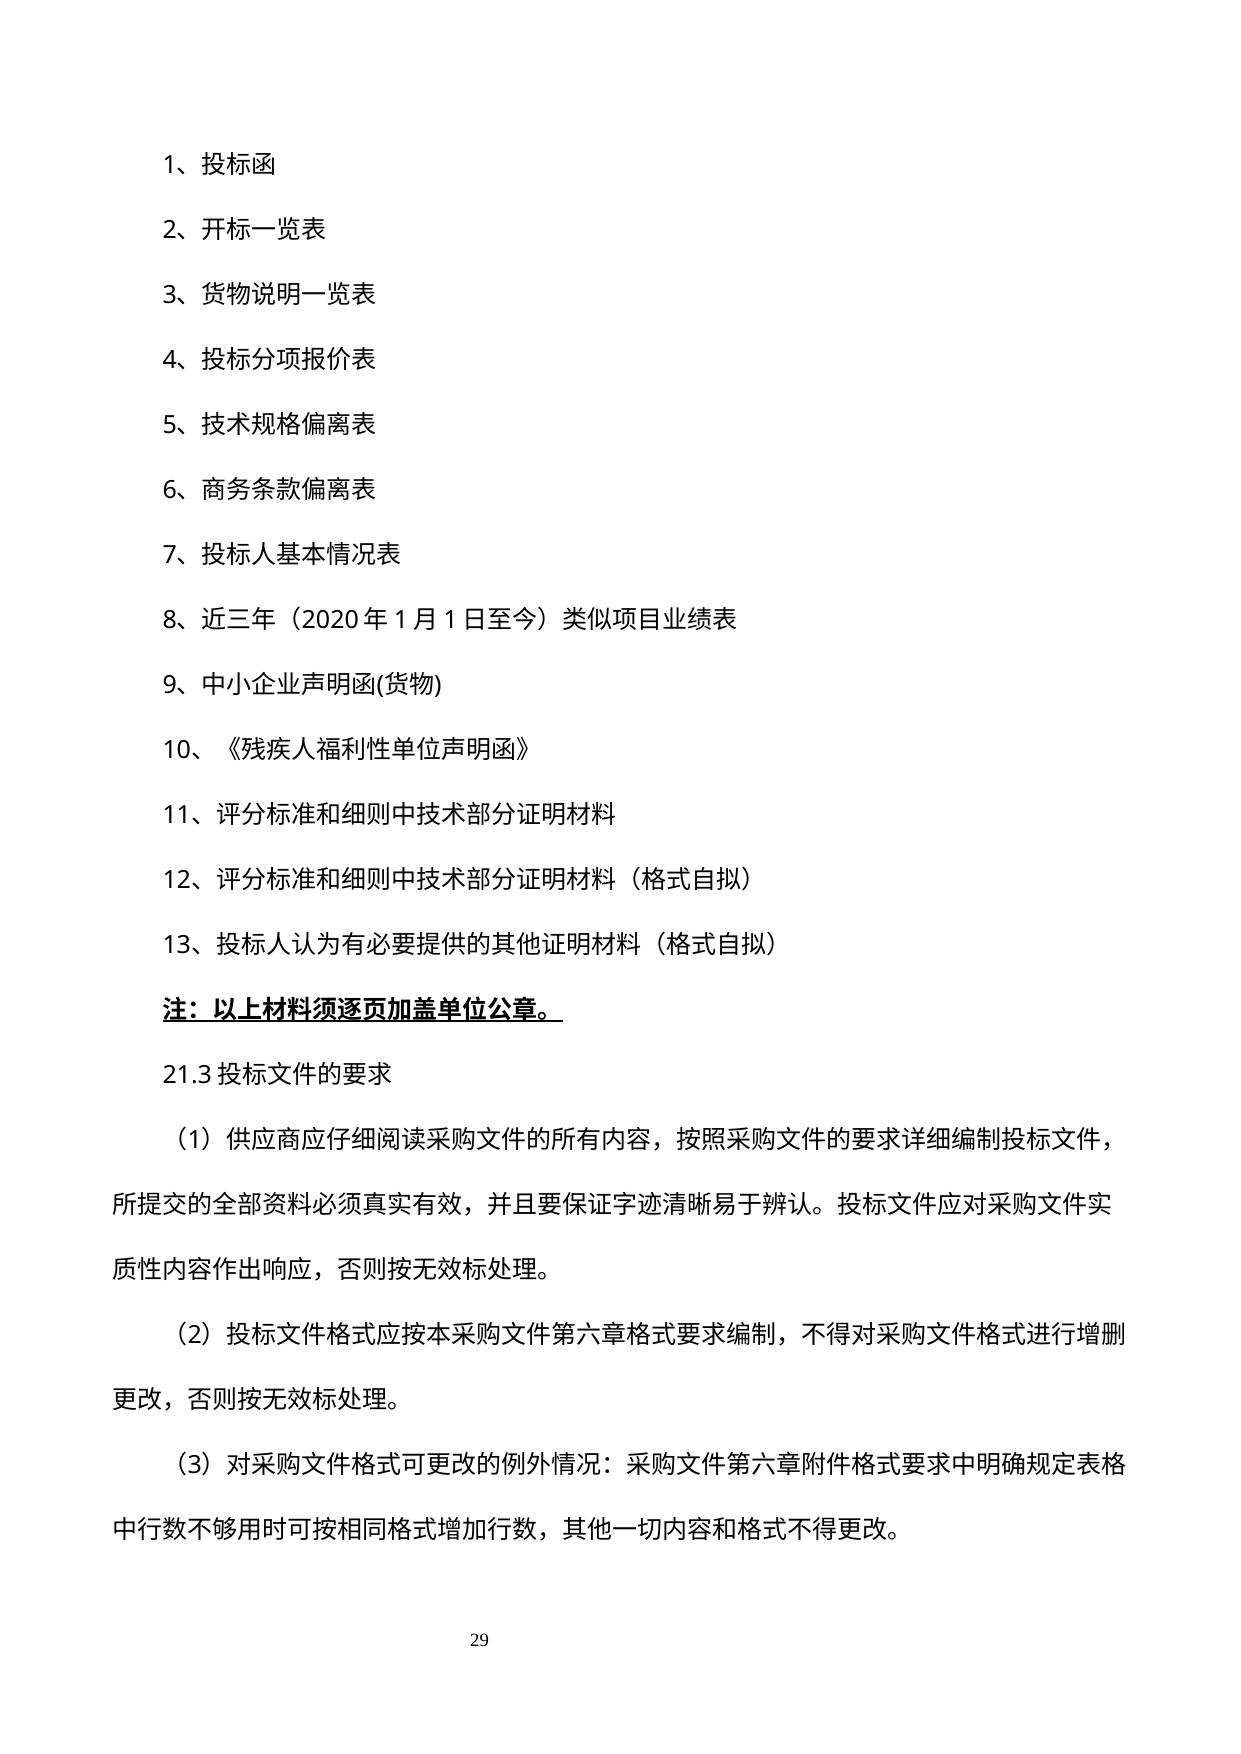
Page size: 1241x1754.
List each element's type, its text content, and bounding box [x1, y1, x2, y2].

text 5、技术规格偏离表 [112, 390, 1128, 455]
text 13、投标人认为有必要提供的其他证明材料（格式自拟） [112, 910, 1128, 975]
text 4、投标分项报价表 [112, 325, 1128, 390]
text （1）供应商应仔细阅读采购文件的所有内容，按照采购文件的要求详细编制投标文件，所提交的全部资料必须真实有效，并且要保证字迹清晰易于辨认。投标文件应对采购文件实质性内容作出响应，否则按无效标处理。 [112, 1105, 1128, 1300]
text （2）投标文件格式应按本采购文件第六章格式要求编制，不得对采购文件格式进行增删更改，否则按无效标处理。 [112, 1300, 1128, 1430]
text 3、货物说明一览表 [112, 260, 1128, 325]
text 12、评分标准和细则中技术部分证明材料（格式自拟） [112, 845, 1128, 910]
text 8、近三年（2020年1月1日至今）类似项目业绩表 [112, 585, 1128, 650]
text （3）对采购文件格式可更改的例外情况：采购文件第六章附件格式要求中明确规定表格中行数不够用时可按相同格式增加行数，其他一切内容和格式不得更改。 [112, 1430, 1128, 1560]
text 21.3投标文件的要求 [112, 1040, 1128, 1105]
text 7、投标人基本情况表 [112, 520, 1128, 585]
text 1、投标函 [112, 130, 1128, 195]
text 6、商务条款偏离表 [112, 455, 1128, 520]
text 2、开标一览表 [112, 195, 1128, 260]
text 10、《残疾人福利性单位声明函》 [112, 715, 1128, 780]
text 9、中小企业声明函(货物) [112, 650, 1128, 715]
text 注：以上材料须逐页加盖单位公章。 [112, 975, 1128, 1040]
text 11、评分标准和细则中技术部分证明材料 [112, 780, 1128, 845]
